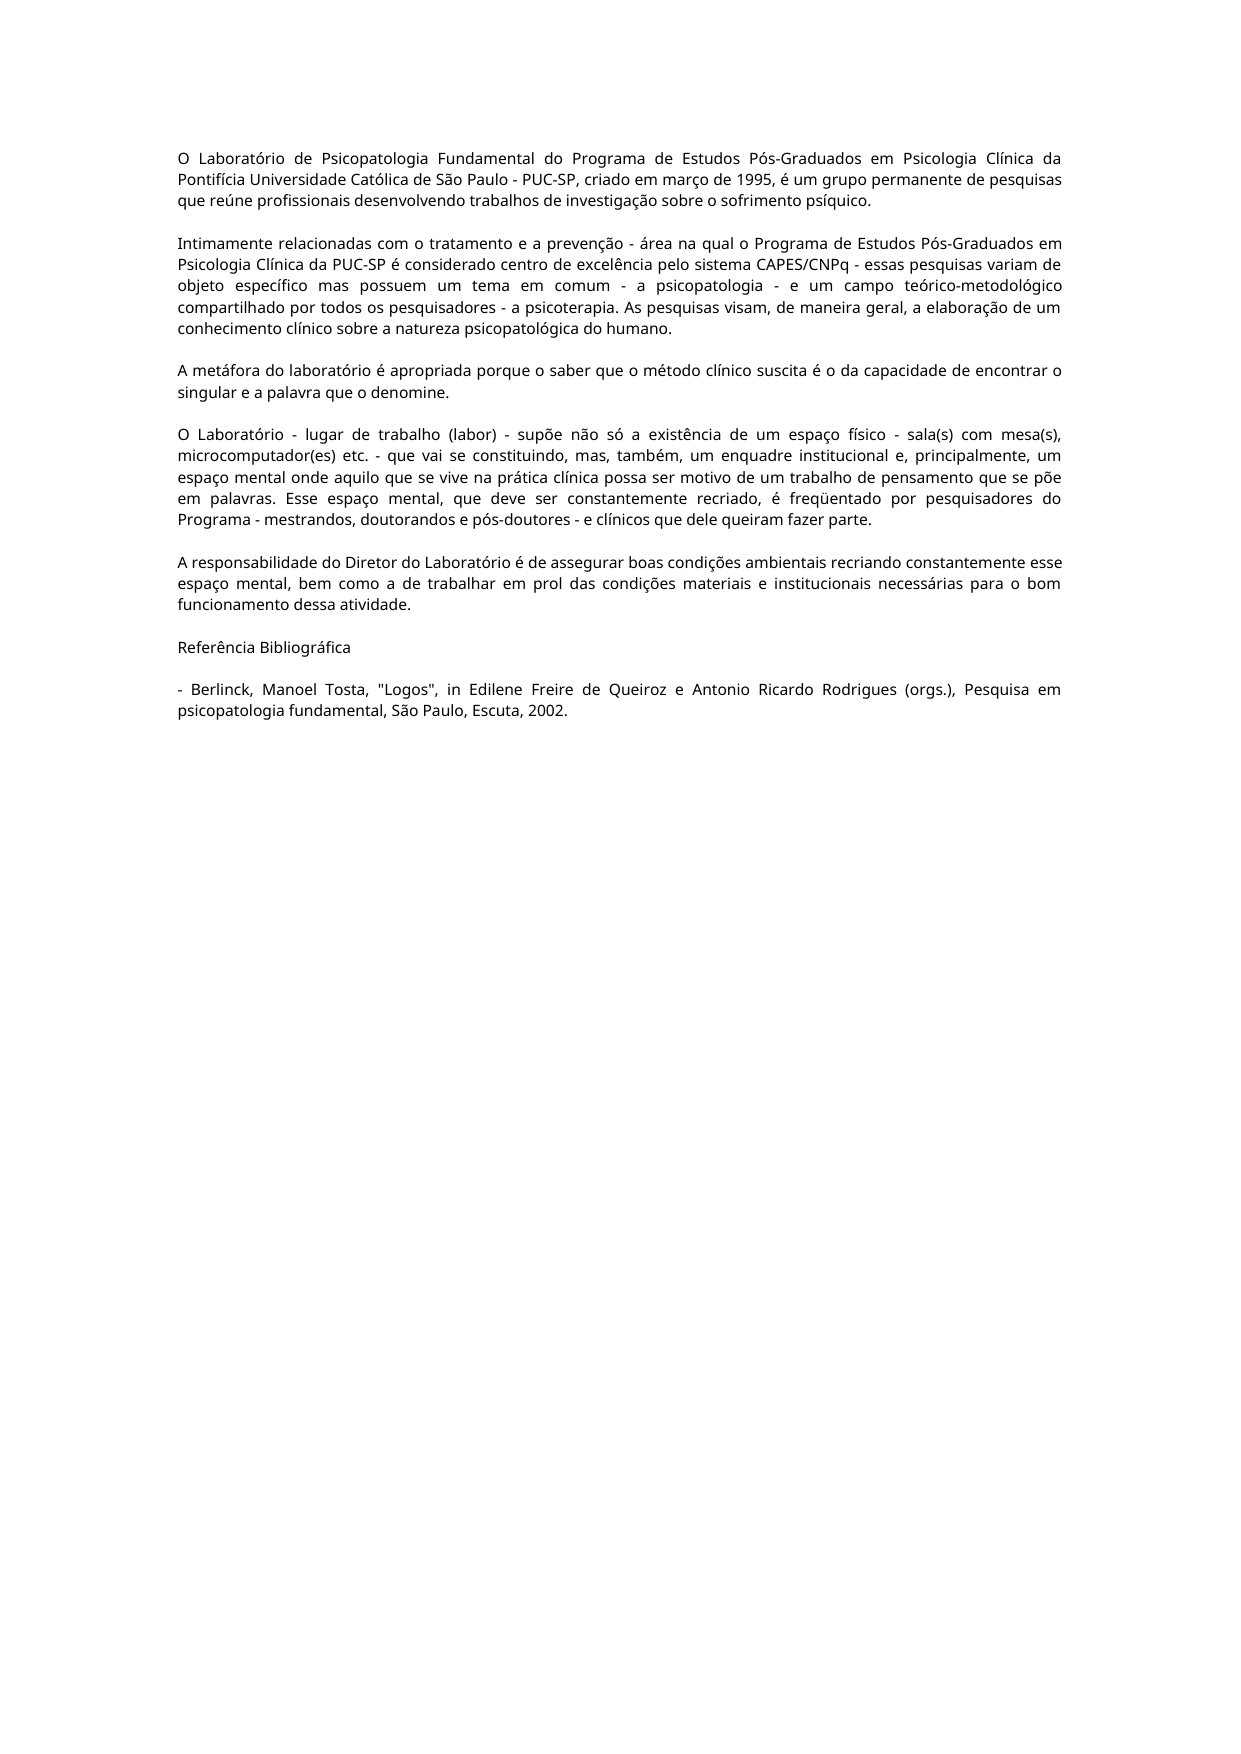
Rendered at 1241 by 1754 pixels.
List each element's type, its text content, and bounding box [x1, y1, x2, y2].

text A responsabilidade do Diretor do Laboratório é de assegurar boas condições ambientais recriando constantemente esse espaço mental, bem como a de trabalhar em prol das condições materiais e institucionais necessárias para o bom funcionamento dessa atividade. [177, 551, 1063, 615]
text Intimamente relacionadas com o tratamento e a prevenção - área na qual o Programa de Estudos Pós-Graduados em Psicologia Clínica da PUC-SP é considerado centro de excelência pelo sistema CAPES/CNPq - essas pesquisas variam de objeto específico mas possuem um tema em comum - a psicopatologia - e um campo teórico-metodológico compartilhado por todos os pesquisadores - a psicoterapia. As pesquisas visam, de maneira geral, a elaboração de um conhecimento clínico sobre a natureza psicopatológica do humano. [177, 233, 1063, 339]
text Referência Bibliográfica [177, 636, 1063, 658]
text O Laboratório - lugar de trabalho (labor) - supõe não só a existência de um espaço físico - sala(s) com mesa(s), microcomputador(es) etc. - que vai se constituindo, mas, também, um enquadre institucional e, principalmente, um espaço mental onde aquilo que se vive na prática clínica possa ser motivo de um trabalho de pensamento que se põe em palavras. Esse espaço mental, que deve ser constantemente recriado, é freqüentado por pesquisadores do Programa - mestrandos, doutorandos e pós-doutores - e clínicos que dele queiram fazer parte. [177, 424, 1063, 530]
text - Berlinck, Manoel Tosta, "Logos", in Edilene Freire de Queiroz e Antonio Ricardo Rodrigues (orgs.), Pesquisa em psicopatologia fundamental, São Paulo, Escuta, 2002. [177, 679, 1063, 721]
text A metáfora do laboratório é apropriada porque o saber que o método clínico suscita é o da capacidade de encontrar o singular e a palavra que o denomine. [177, 360, 1063, 403]
text O Laboratório de Psicopatologia Fundamental do Programa de Estudos Pós-Graduados em Psicologia Clínica da Pontifícia Universidade Católica de São Paulo - PUC-SP, criado em março de 1995, é um grupo permanente de pesquisas que reúne profissionais desenvolvendo trabalhos de investigação sobre o sofrimento psíquico. [177, 148, 1063, 211]
